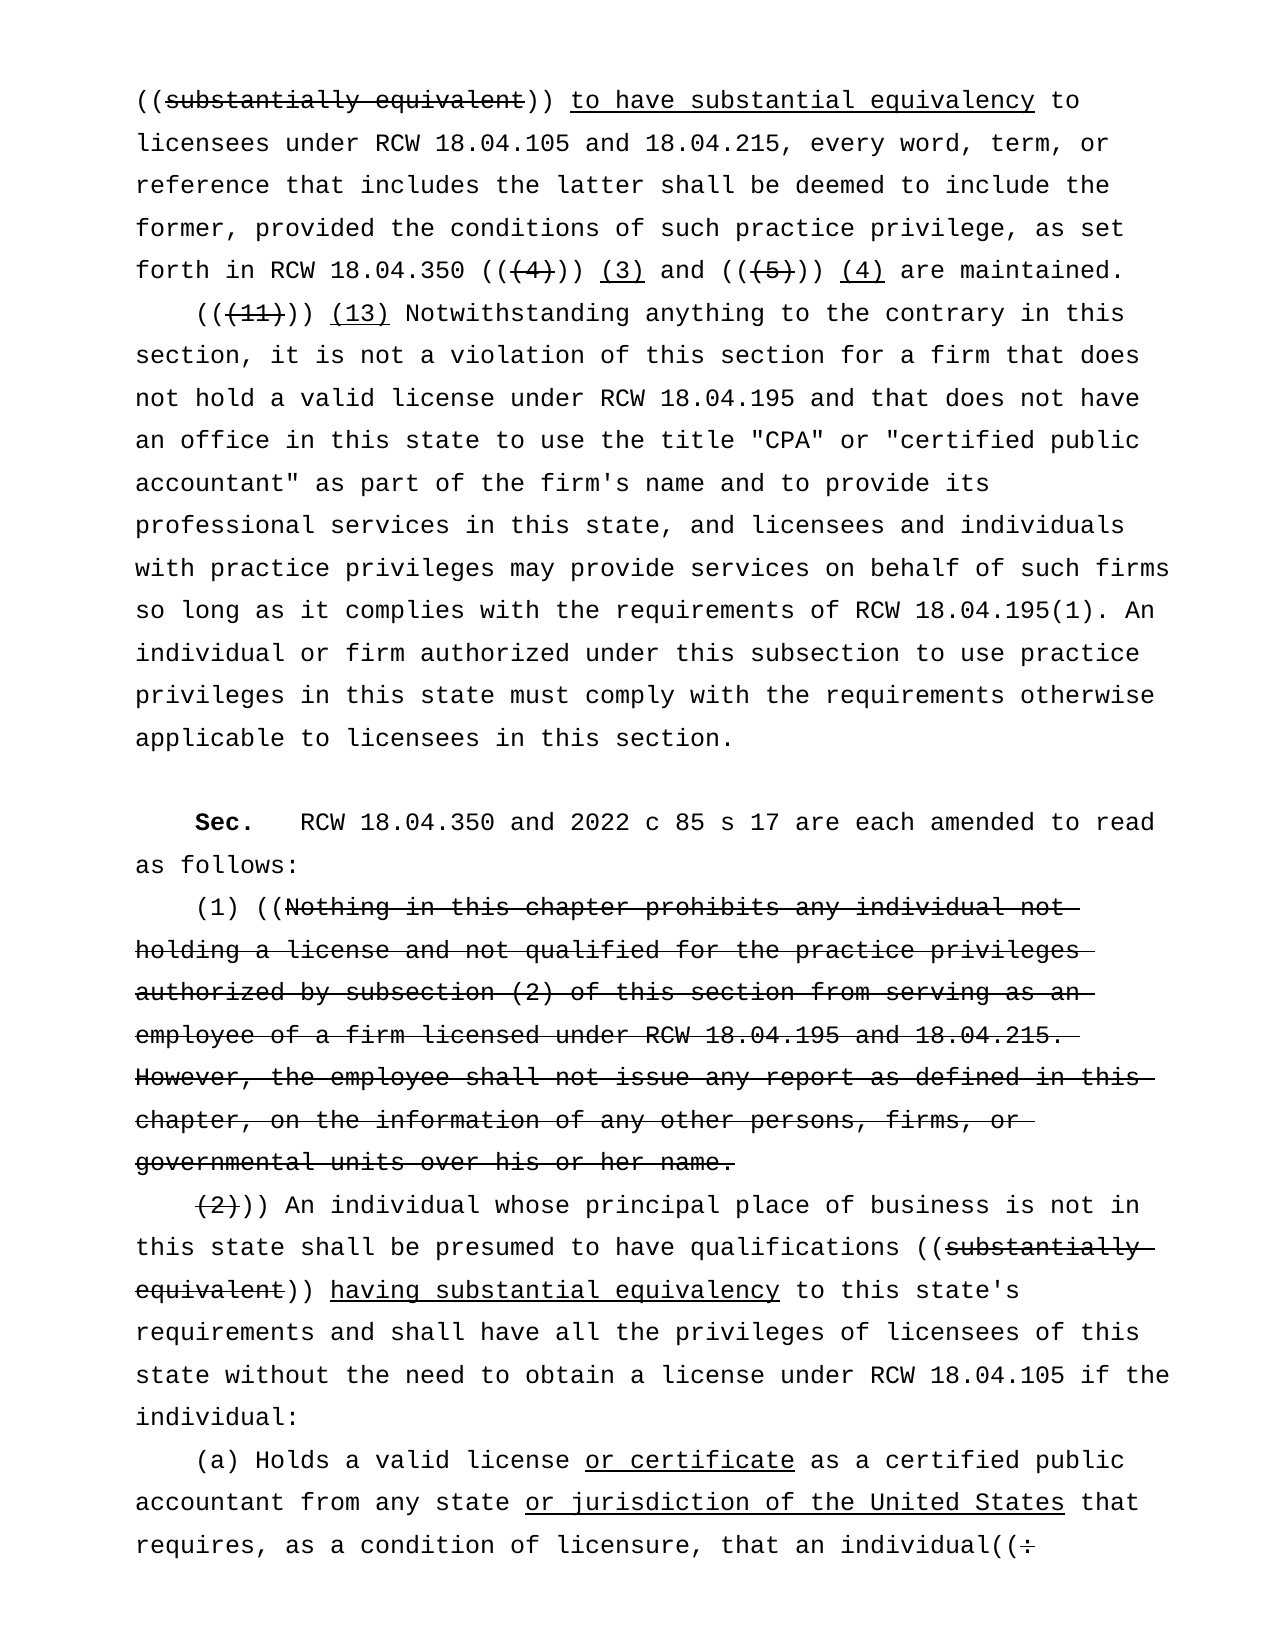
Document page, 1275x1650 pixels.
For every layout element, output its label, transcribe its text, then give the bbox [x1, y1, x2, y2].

text (((11))) (13) Notwithstanding anything to the contrary in this section, it is not a violation of this section for a firm that does not hold a valid license under RCW 18.04.195 and that does not have an office in this state to use the title "CPA" or "certified public accountant" as part of the firm's name and to provide its professional services in this state, and licensees and individuals with practice privileges may provide services on behalf of such firms so long as it complies with the requirements of RCW 18.04.195(1). An individual or firm authorized under this subsection to use practice privileges in this state must comply with the requirements otherwise applicable to licensees in this section. [135, 287, 1170, 755]
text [135, 75, 1170, 287]
text (1) ((Nothing in this chapter prohibits any individual not holding a license and not qualified for the practice privileges authorized by subsection (2) of this section from serving as an employee of a firm licensed under RCW 18.04.195 and 18.04.215. However, the employee shall not issue any report as defined in this chapter, on the information of any other persons, firms, or governmental units over his or her name. [135, 882, 1170, 1179]
text (a) Holds a valid license or certificate as a certified public accountant from any state or jurisdiction of the United States that requires, as a condition of licensure, that an individual((: [135, 1434, 1170, 1562]
text (2))) An individual whose principal place of business is not in this state shall be presumed to have qualifications ((substantially equivalent)) having substantial equivalency to this state's requirements and shall have all the privileges of licensees of this state without the need to obtain a license under RCW 18.04.105 if the individual: [135, 1179, 1170, 1434]
text Sec. RCW 18.04.350 and 2022 c 85 s 17 are each amended to read as follows: [135, 797, 1170, 882]
